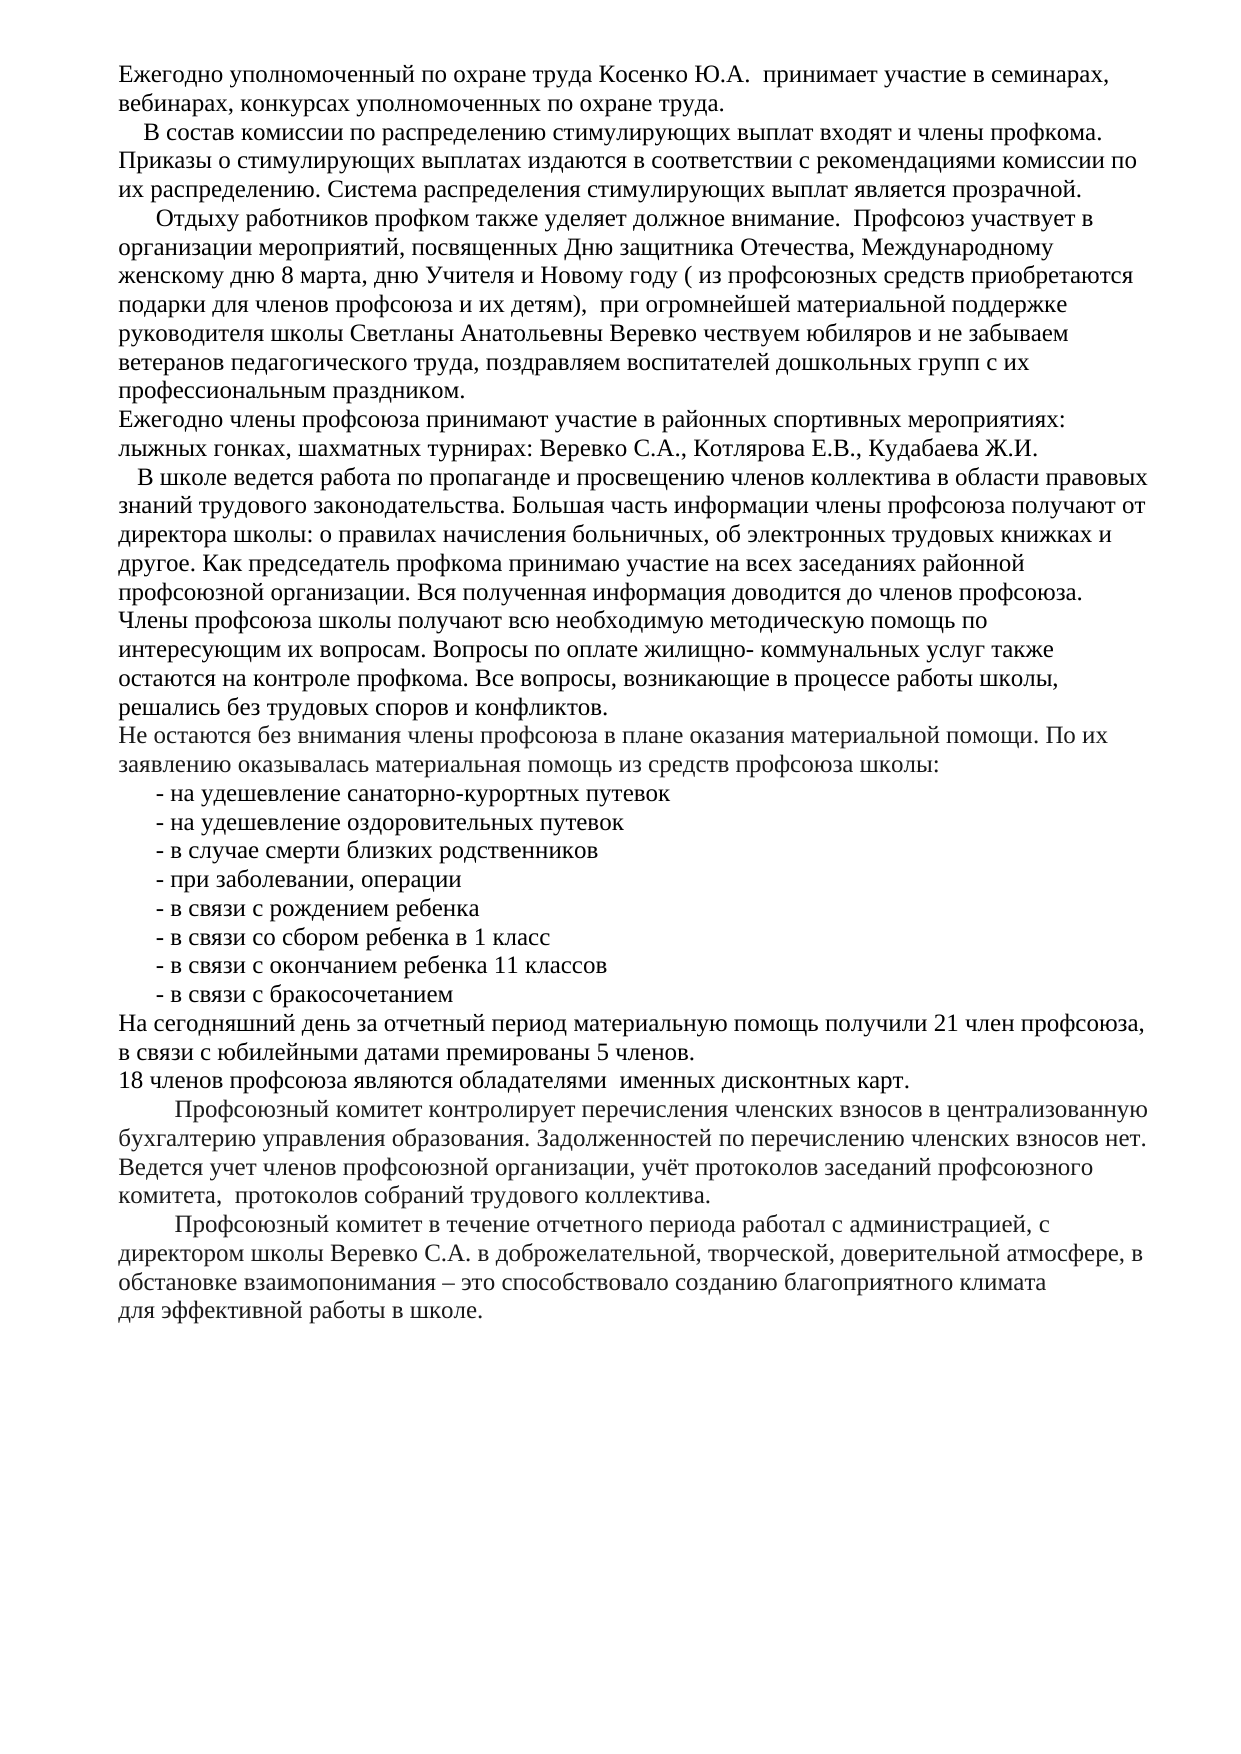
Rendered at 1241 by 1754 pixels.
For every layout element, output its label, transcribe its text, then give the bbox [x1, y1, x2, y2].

list - на удешевление оздоровительных путевок [156, 807, 1152, 835]
list - в связи со сбором ребенка в 1 класс [156, 922, 1152, 950]
text для эффективной работы в школе. [118, 1295, 1152, 1324]
list - на удешевление санаторно-курортных путевок [156, 778, 1152, 807]
text 18 членов профсоюза являются обладателями именных дисконтных карт. [118, 1065, 1152, 1094]
text Ежегодно члены профсоюза принимают участие в районных спортивных мероприятиях: лыжных гонках, шахматных турнирах: Веревко С.А., Котлярова Е.В., Кудабаева Ж.И. [118, 404, 1152, 462]
text На сегодняшний день за отчетный период материальную помощь получили 21 член профсоюза, в связи с юбилейными датами премированы 5 членов. [118, 1008, 1152, 1065]
text Профсоюзный комитет контролирует перечисления членских взносов в централизованную бухгалтерию управления образования. Задолженностей по перечислению членских взносов нет. Ведется учет членов профсоюзной организации, учёт протоколов заседаний профсоюзного комитета, протоколов собраний трудового коллектива. [118, 1094, 1152, 1209]
text Приказы о стимулирующих выплатах издаются в соответствии с рекомендациями комиссии по их распределению. Система распределения стимулирующих выплат является прозрачной. [118, 145, 1152, 203]
text Ежегодно уполномоченный по охране труда Косенко Ю.А. принимает участие в семинарах, вебинарах, конкурсах уполномоченных по охране труда. [118, 59, 1152, 117]
list - в связи с бракосочетанием [156, 979, 1152, 1008]
list - в связи с рождением ребенка [156, 893, 1152, 922]
list - при заболевании, операции [156, 864, 1152, 893]
list - в случае смерти близких родственников [156, 835, 1152, 864]
list - в связи с окончанием ребенка 11 классов [156, 950, 1152, 979]
text В школе ведется работа по пропаганде и просвещению членов коллектива в области правовых знаний трудового законодательства. Большая часть информации члены профсоюза получают от директора школы: о правилах начисления больничных, об электронных трудовых книжках и другое. Как председатель профкома принимаю участие на всех заседаниях районной профсоюзной организации. Вся полученная информация доводится до членов профсоюза. Члены профсоюза школы получают всю необходимую методическую помощь по интересующим их вопросам. Вопросы по оплате жилищно- коммунальных услуг также остаются на контроле профкома. Все вопросы, возникающие в процессе работы школы, решались без трудовых споров и конфликтов. [118, 462, 1152, 720]
text Отдыху работников профком также уделяет должное внимание. Профсоюз участвует в организации мероприятий, посвященных Дню защитника Отечества, Международному женскому дню 8 марта, дню Учителя и Новому году ( из профсоюзных средств приобретаются подарки для членов профсоюза и их детям), при огромнейшей материальной поддержке руководителя школы Светланы Анатольевны Веревко чествуем юбиляров и не забываем ветеранов педагогического труда, поздравляем воспитателей дошкольных групп с их профессиональным праздником. [118, 203, 1152, 404]
text Не остаются без внимания члены профсоюза в плане оказания материальной помощи. По их заявлению оказывалась материальная помощь из средств профсоюза школы: [118, 720, 1152, 778]
text В состав комиссии по распределению стимулирующих выплат входят и члены профкома. [118, 117, 1152, 145]
text Профсоюзный комитет в течение отчетного периода работал с администрацией, с директором школы Веревко С.А. в доброжелательной, творческой, доверительной атмосфере, в обстановке взаимопонимания – это способствовало созданию благоприятного климата [118, 1209, 1152, 1295]
